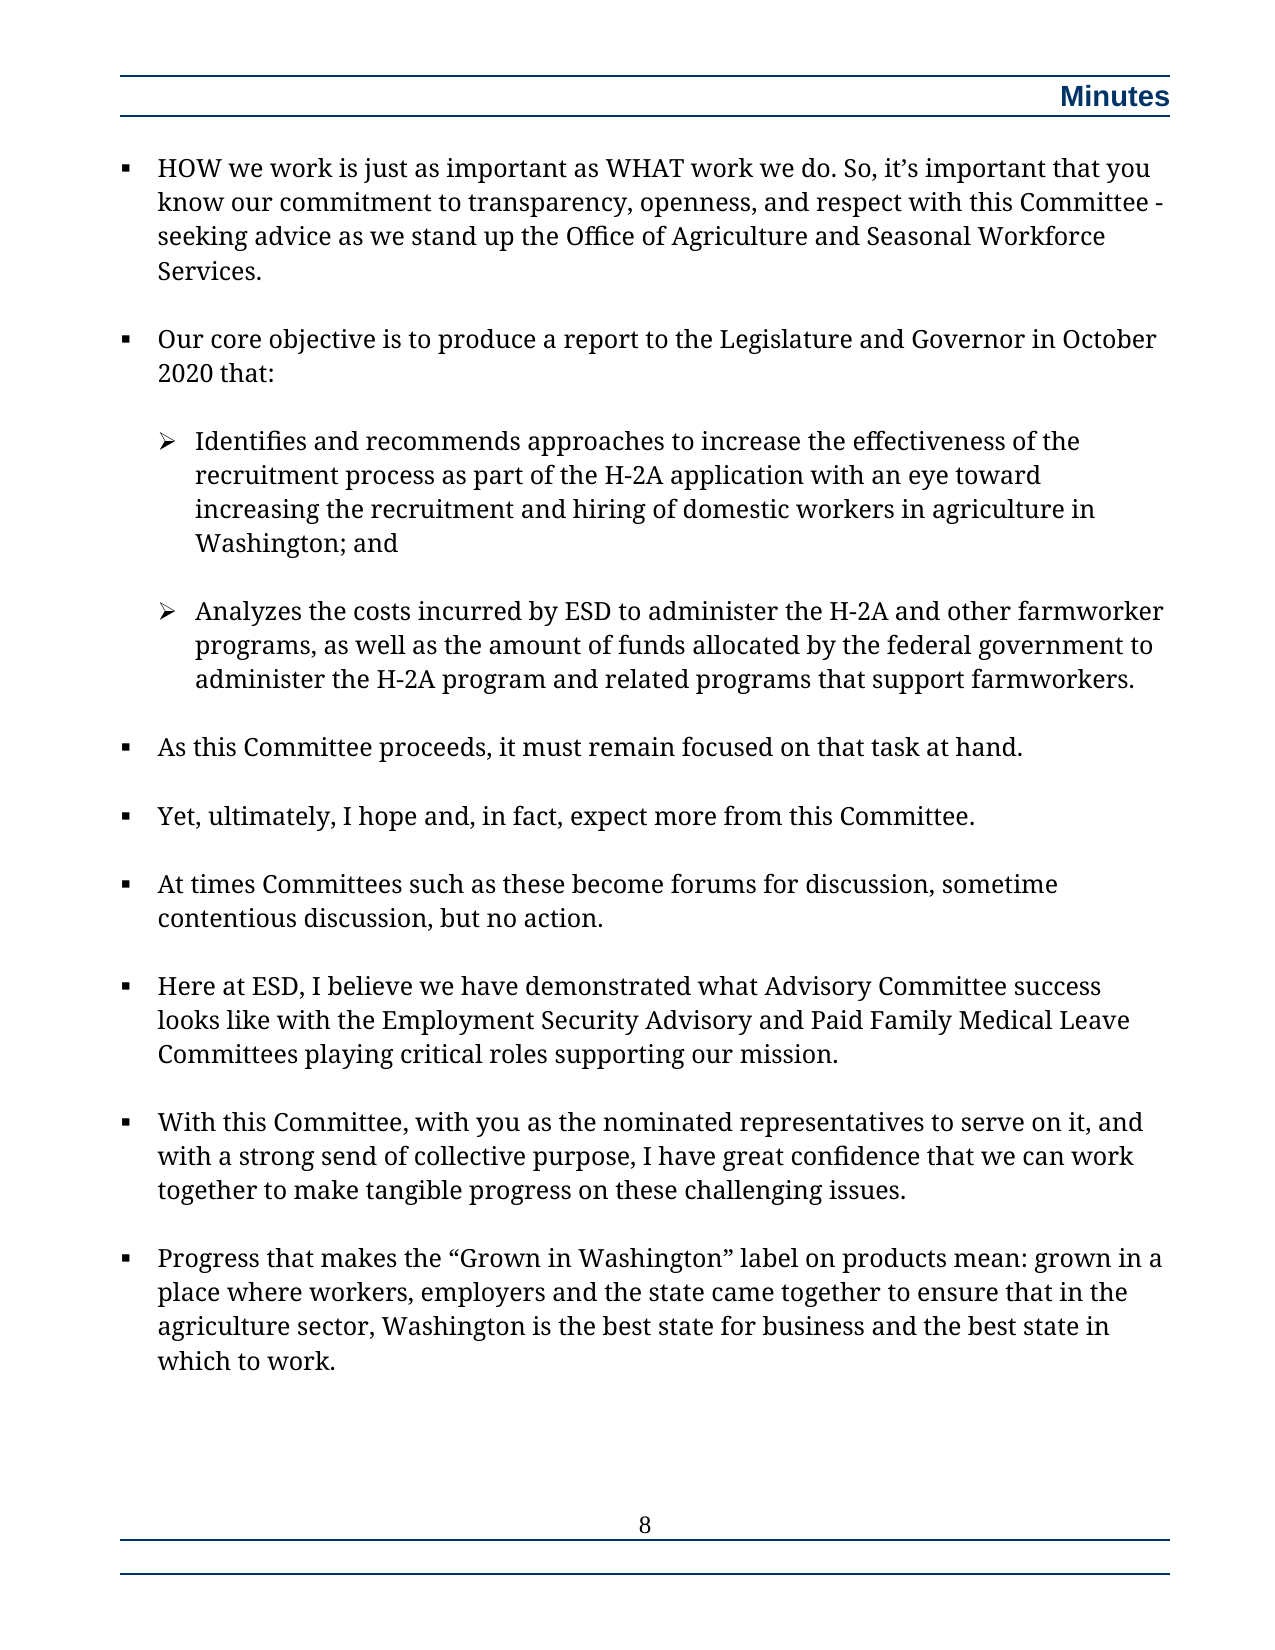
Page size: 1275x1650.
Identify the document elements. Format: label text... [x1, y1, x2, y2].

list Identifies and recommends approaches to increase the effectiveness of the recruitment process as part of the H-2A application with an eye toward increasing the recruitment and hiring of domestic workers in agriculture in Washington; and [157, 423, 1170, 560]
list HOW we work is just as important as WHAT work we do. So, it’s important that you know our commitment to transparency, openness, and respect with this Committee - seeking advice as we stand up the Office of Agriculture and Seasonal Workforce Services. [120, 151, 1170, 287]
list As this Committee proceeds, it must remain focused on that task at hand. [120, 730, 1170, 764]
list Our core objective is to produce a report to the Legislature and Governor in October 2020 that: [120, 321, 1170, 389]
list Progress that makes the “Grown in Washington” label on products mean: grown in a place where workers, employers and the state came together to ensure that in the agriculture sector, Washington is the best state for business and the best state in which to work. [120, 1241, 1170, 1377]
list At times Committees such as these become forums for discussion, sometime contentious discussion, but no action. [120, 866, 1170, 934]
list With this Committee, with you as the nominated representatives to serve on it, and with a strong send of collective purpose, I have great confidence that we can work together to make tangible progress on these challenging issues. [120, 1105, 1170, 1207]
list Analyzes the costs incurred by ESD to administer the H-2A and other farmworker programs, as well as the amount of funds allocated by the federal government to administer the H-2A program and related programs that support farmworkers. [157, 594, 1170, 696]
list Yet, ultimately, I hope and, in fact, expect more from this Committee. [120, 798, 1170, 832]
list Here at ESD, I believe we have demonstrated what Advisory Committee success looks like with the Employment Security Advisory and Paid Family Medical Leave Committees playing critical roles supporting our mission. [120, 968, 1170, 1071]
